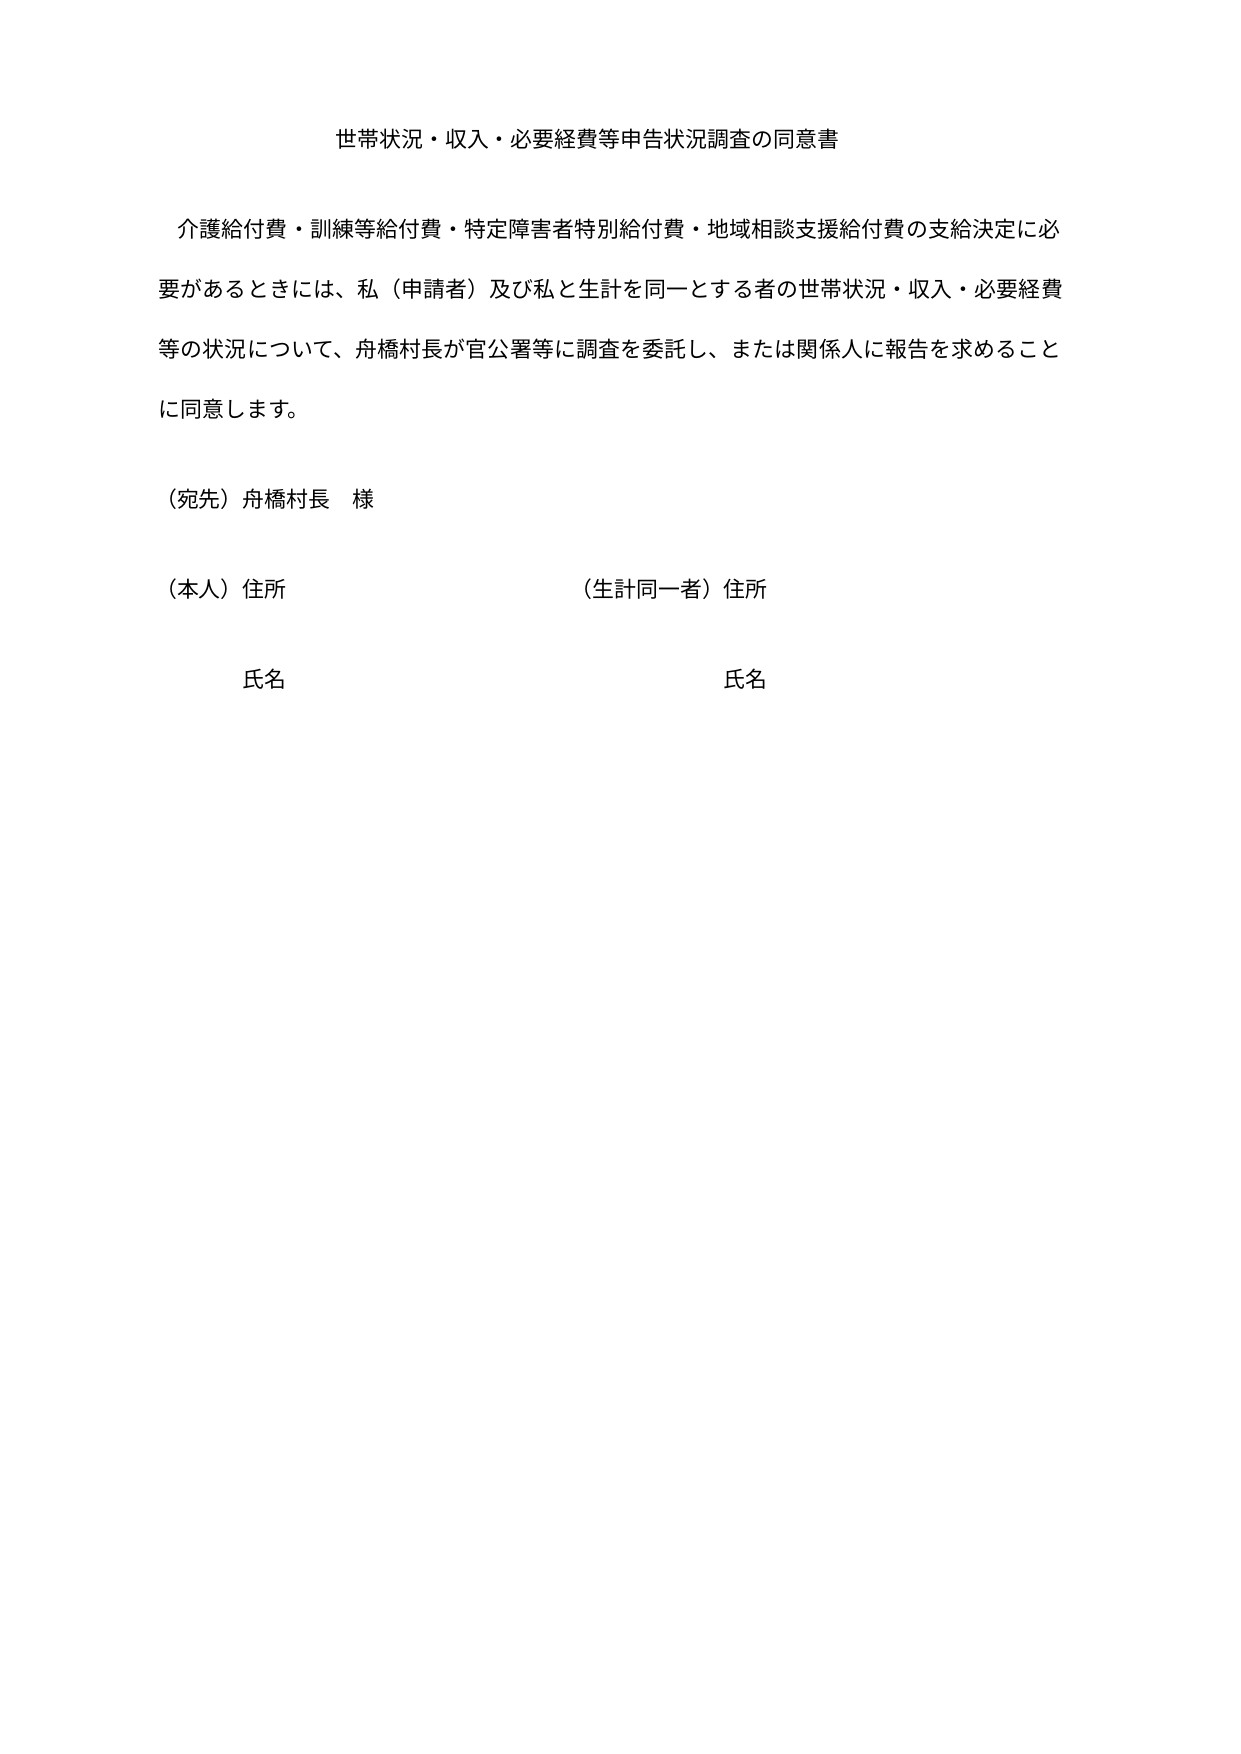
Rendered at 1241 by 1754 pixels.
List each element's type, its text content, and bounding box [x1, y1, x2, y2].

text 世帯状況・収入・必要経費等申告状況調査の同意書 [111, 108, 1063, 168]
text （宛先）舟橋村長 様 [111, 468, 1063, 528]
text 氏名 氏名 [111, 648, 1063, 708]
text （本人）住所 （生計同一者）住所 [111, 558, 1063, 618]
text 介護給付費・訓練等給付費・特定障害者特別給付費・地域相談支援給付費の支給決定に必要があるときには、私（申請者）及び私と生計を同一とする者の世帯状況・収入・必要経費等の状況について、舟橋村長が官公署等に調査を委託し、または関係人に報告を求めることに同意します。 [111, 198, 1063, 438]
